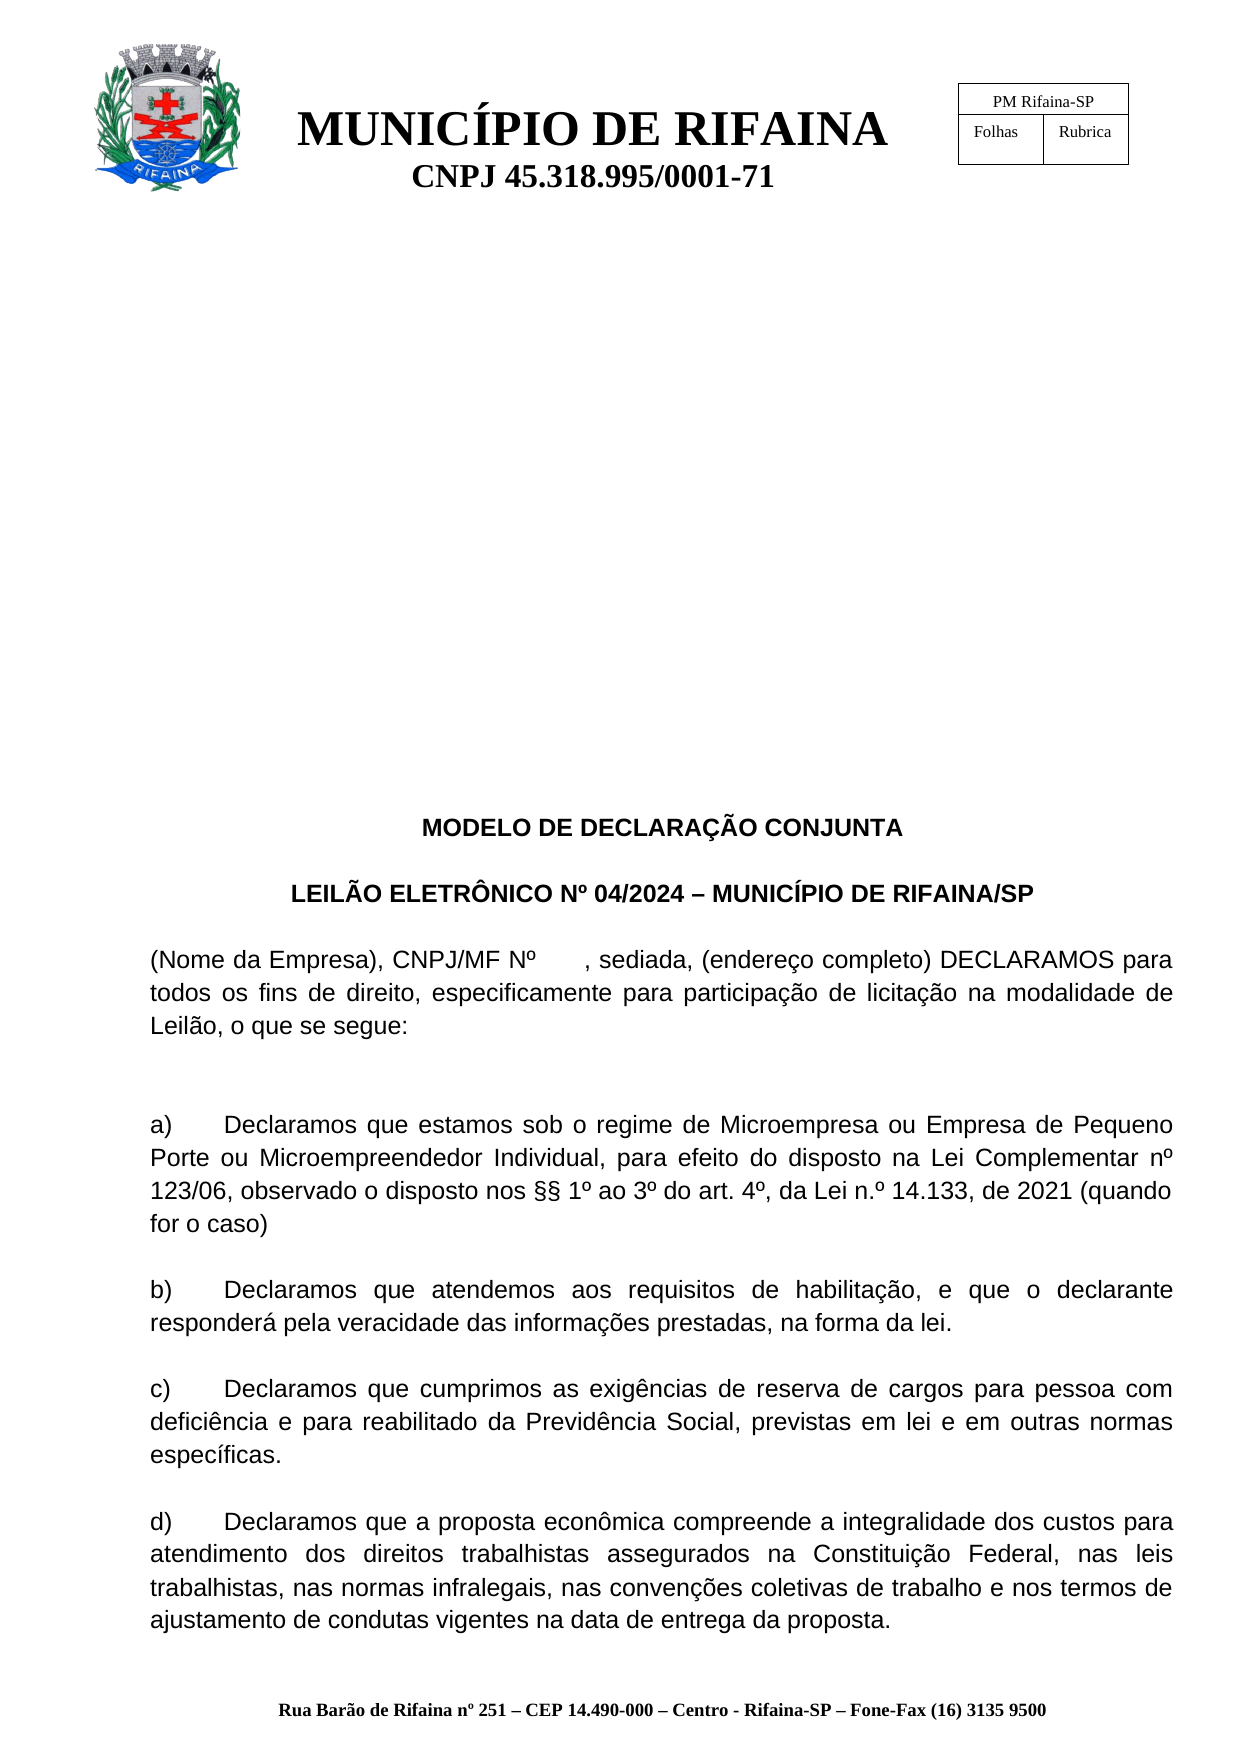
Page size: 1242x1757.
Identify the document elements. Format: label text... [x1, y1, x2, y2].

text LEILÃO ELETRÔNICO Nº 04/2024 – MUNICÍPIO DE RIFAINA/SP [150, 879, 1175, 908]
text b) Declaramos que atendemos aos requisitos de habilitação, e que o declarante responderá pela veracidade das informações prestadas, na forma da lei. [150, 1275, 1175, 1337]
text (Nome da Empresa), CNPJ/MF Nº , sediada, (endereço completo) DECLARAMOS para todos os fins de direito, especificamente para participação de licitação na modalidade de Leilão, o que se segue: [150, 945, 1175, 1040]
text d) Declaramos que a proposta econômica compreende a integralidade dos custos para atendimento dos direitos trabalhistas assegurados na Constituição Federal, nas leis trabalhistas, nas normas infralegais, nas convenções coletivas de trabalho e nos termos de ajustamento de condutas vigentes na data de entrega da proposta. [150, 1506, 1175, 1634]
text a) Declaramos que estamos sob o regime de Microempresa ou Empresa de Pequeno Porte ou Microempreendedor Individual, para efeito do disposto na Lei Complementar nº 123/06, observado o disposto nos §§ 1º ao 3º do art. 4º, da Lei n.º 14.133, de 2021 (quando for o caso) [150, 1110, 1175, 1238]
text c) Declaramos que cumprimos as exigências de reserva de cargos para pessoa com deficiência e para reabilitado da Previdência Social, previstas em lei e em outras normas específicas. [150, 1374, 1175, 1469]
picture [93, 42, 241, 192]
text MODELO DE DECLARAÇÃO CONJUNTA [150, 813, 1175, 842]
